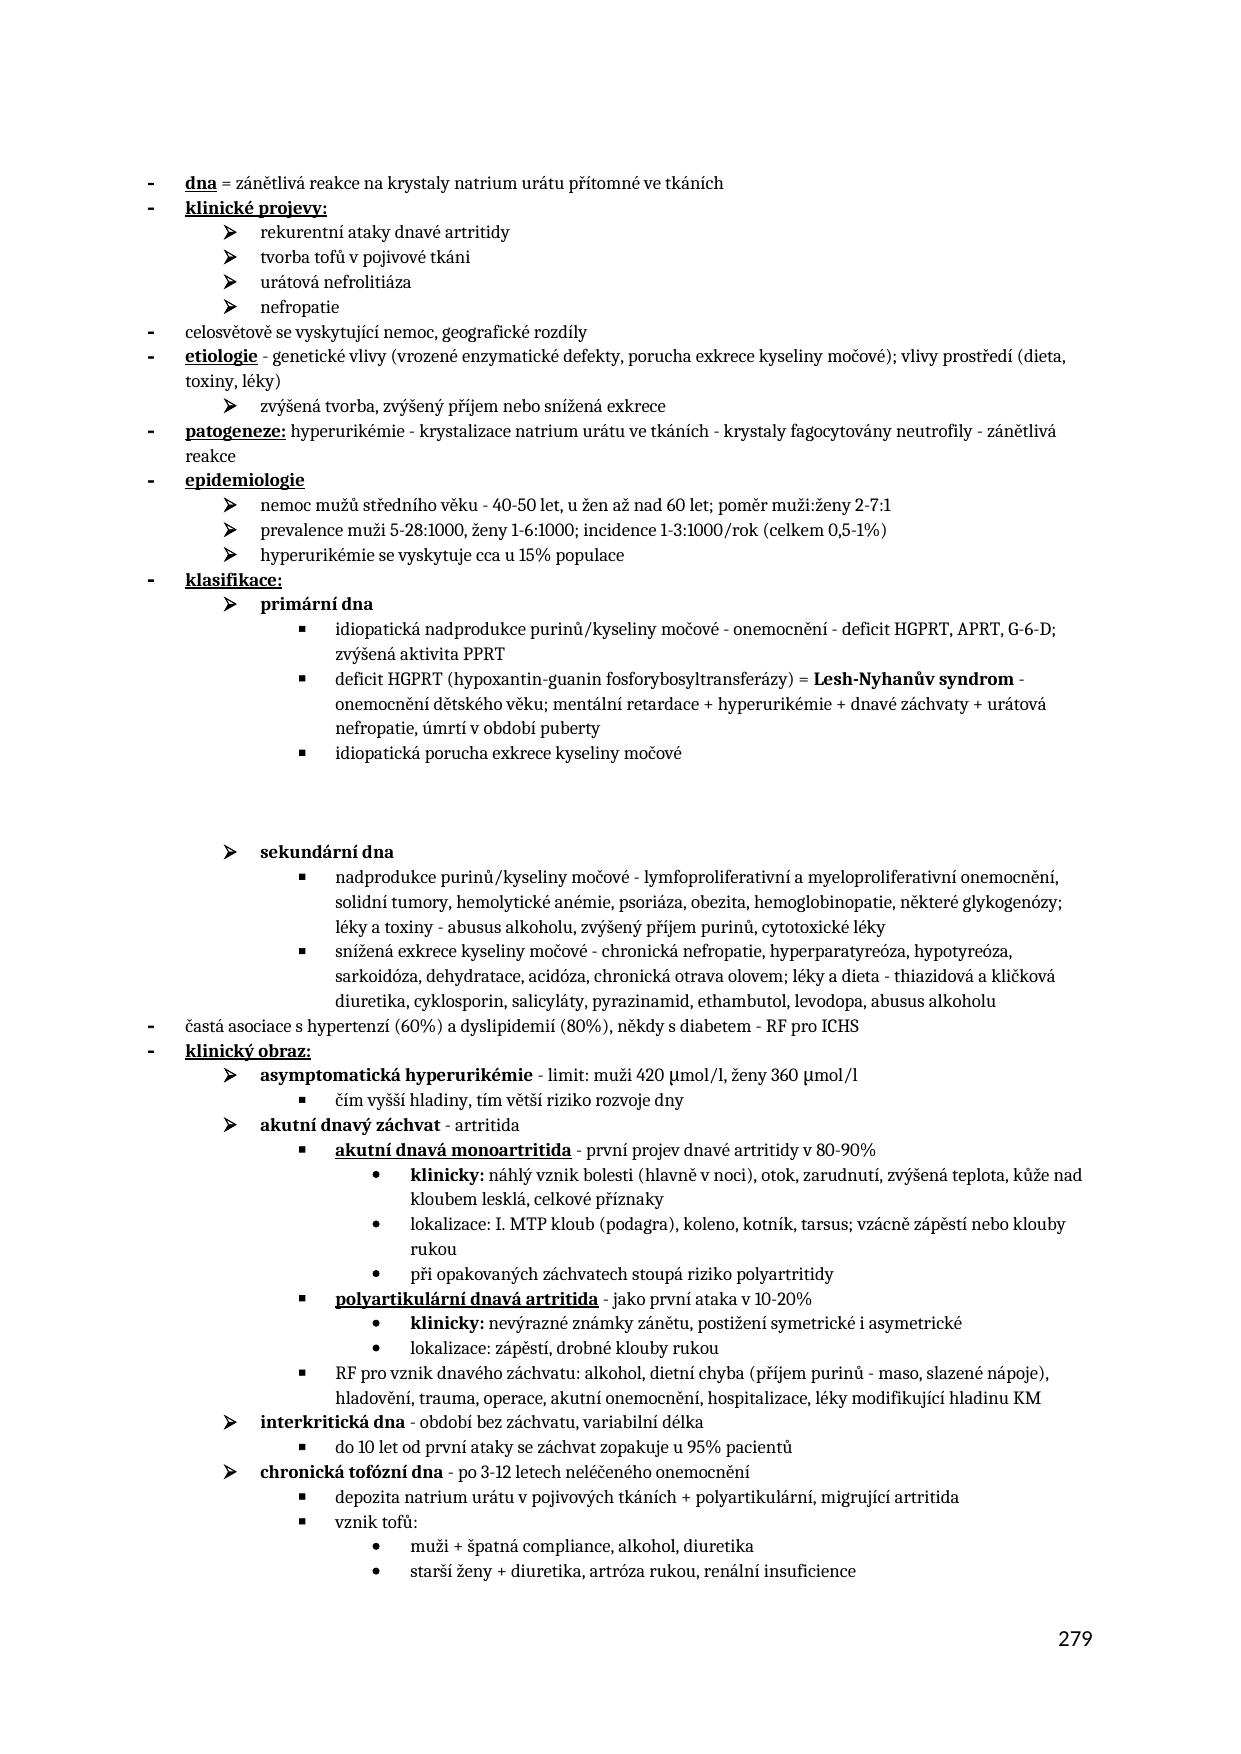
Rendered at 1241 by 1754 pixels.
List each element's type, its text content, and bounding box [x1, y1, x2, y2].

list klinicky: náhlý vznik bolesti (hlavně v noci), otok, zarudnutí, zvýšená teplota, kůže nad kloubem lesklá, celkové příznaky [373, 1164, 1093, 1210]
list klinické projevy: [148, 197, 1093, 219]
list primární dna [223, 594, 1093, 615]
list při opakovaných záchvatech stoupá riziko polyartritidy [373, 1263, 1093, 1285]
list hyperurikémie se vyskytuje cca u 15% populace [223, 544, 1093, 566]
list muži + špatná compliance, alkohol, diuretika [373, 1536, 1093, 1557]
list do 10 let od první ataky se záchvat zopakuje u 95% pacientů [298, 1437, 1093, 1458]
list klasifikace: [148, 569, 1093, 591]
list chronická tofózní dna - po 3-12 letech neléčeného onemocnění [223, 1462, 1093, 1483]
list akutní dnavý záchvat - artritida [223, 1114, 1093, 1136]
list vznik tofů: [298, 1511, 1093, 1533]
list urátová nefrolitiáza [223, 272, 1093, 293]
list rekurentní ataky dnavé artritidy [223, 222, 1093, 243]
list prevalence muži 5-28:1000, ženy 1-6:1000; incidence 1-3:1000/rok (celkem 0,5-1%) [223, 519, 1093, 541]
list idiopatická nadprodukce purinů/kyseliny močové - onemocnění - deficit HGPRT, APRT, G-6-D; zvýšená aktivita PPRT [298, 619, 1093, 665]
list etiologie - genetické vlivy (vrozené enzymatické defekty, porucha exkrece kyseliny močové); vlivy prostředí (dieta, toxiny, léky) [148, 346, 1093, 392]
list depozita natrium urátu v pojivových tkáních + polyartikulární, migrující artritida [298, 1486, 1093, 1508]
list deficit HGPRT (hypoxantin-guanin fosforybosyltransferázy) = Lesh-Nyhanův syndrom - onemocnění dětského věku; mentální retardace + hyperurikémie + dnavé záchvaty + urátová nefropatie, úmrtí v období puberty [298, 668, 1093, 739]
list starší ženy + diuretika, artróza rukou, renální insuficience [373, 1561, 1093, 1582]
list zvýšená tvorba, zvýšený příjem nebo snížená exkrece [223, 396, 1093, 417]
list častá asociace s hypertenzí (60%) a dyslipidemií (80%), někdy s diabetem - RF pro ICHS [148, 1015, 1093, 1037]
list idiopatická porucha exkrece kyseliny močové [298, 743, 1093, 764]
list patogeneze: hyperurikémie - krystalizace natrium urátu ve tkáních - krystaly fagocytovány neutrofily - zánětlivá reakce [148, 420, 1093, 467]
list interkritická dna - období bez záchvatu, variabilní délka [223, 1412, 1093, 1433]
list akutní dnavá monoartritida - první projev dnavé artritidy v 80-90% [298, 1139, 1093, 1161]
list epidemiologie [148, 470, 1093, 491]
list asymptomatická hyperurikémie - limit: muži 420 μmol/l, ženy 360 μmol/l [223, 1065, 1093, 1086]
list tvorba tofů v pojivové tkáni [223, 247, 1093, 268]
list čím vyšší hladiny, tím větší riziko rozvoje dny [298, 1090, 1093, 1111]
list nemoc mužů středního věku - 40-50 let, u žen až nad 60 let; poměr muži:ženy 2-7:1 [223, 495, 1093, 516]
list nefropatie [223, 296, 1093, 318]
list dna = zánětlivá reakce na krystaly natrium urátu přítomné ve tkáních [148, 172, 1093, 194]
list sekundární dna [223, 842, 1093, 863]
list lokalizace: I. MTP kloub (podagra), koleno, kotník, tarsus; vzácně zápěstí nebo klouby rukou [373, 1214, 1093, 1260]
list klinický obraz: [148, 1040, 1093, 1062]
list snížená exkrece kyseliny močové - chronická nefropatie, hyperparatyreóza, hypotyreóza, sarkoidóza, dehydratace, acidóza, chronická otrava olovem; léky a dieta - thiazidová a kličková diuretika, cyklosporin, salicyláty, pyrazinamid, ethambutol, levodopa, abusus alkoholu [298, 941, 1093, 1012]
list klinicky: nevýrazné známky zánětu, postižení symetrické i asymetrické [373, 1313, 1093, 1334]
list RF pro vznik dnavého záchvatu: alkohol, dietní chyba (příjem purinů - maso, slazené nápoje), hladovění, trauma, operace, akutní onemocnění, hospitalizace, léky modifikující hladinu KM [298, 1362, 1093, 1409]
list polyartikulární dnavá artritida - jako první ataka v 10-20% [298, 1288, 1093, 1309]
list lokalizace: zápěstí, drobné klouby rukou [373, 1338, 1093, 1359]
list celosvětově se vyskytující nemoc, geografické rozdíly [148, 321, 1093, 343]
list nadprodukce purinů/kyseliny močové - lymfoproliferativní a myeloproliferativní onemocnění, solidní tumory, hemolytické anémie, psoriáza, obezita, hemoglobinopatie, některé glykogenózy; léky a toxiny - abusus alkoholu, zvýšený příjem purinů, cytotoxické léky [298, 867, 1093, 938]
